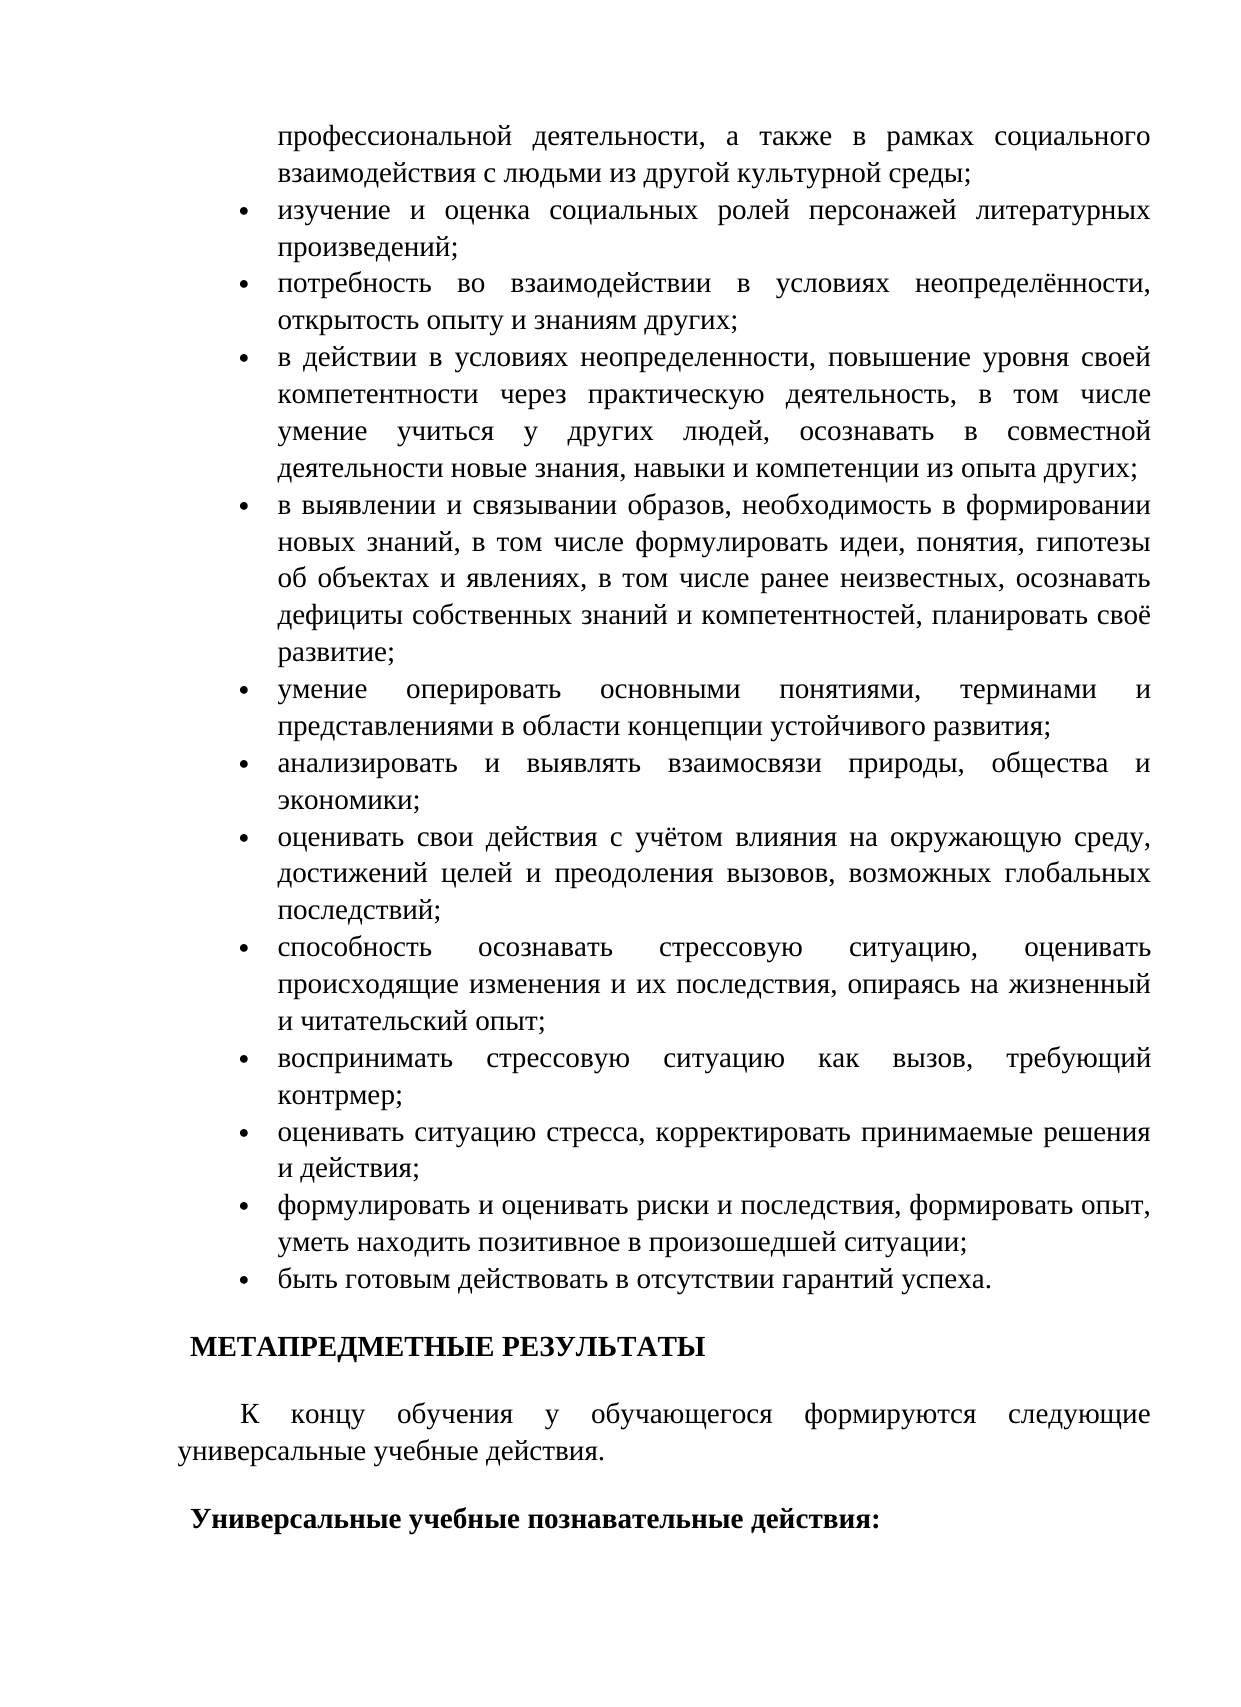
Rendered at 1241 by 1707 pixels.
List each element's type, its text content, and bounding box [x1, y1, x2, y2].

list анализировать и выявлять взаимосвязи природы, общества и экономики; [240, 745, 1152, 815]
list быть готовым действовать в отсутствии гарантий успеха. [240, 1261, 1152, 1295]
text К концу обучения у обучающегося формируются следующие универсальные учебные действия. [177, 1396, 1152, 1467]
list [240, 118, 1152, 188]
text Универсальные учебные познавательные действия: [190, 1501, 1152, 1534]
list оценивать ситуацию стресса, корректировать принимаемые решения и действия; [240, 1114, 1152, 1184]
list в выявлении и связывании образов, необходимость в формировании новых знаний, в том числе формулировать идеи, понятия, гипотезы об объектах и явлениях, в том числе ранее неизвестных, осознавать дефициты собственных знаний и компетентностей, планировать своё развитие; [240, 487, 1152, 668]
list формулировать и оценивать риски и последствия, формировать опыт, уметь находить позитивное в произошедшей ситуации; [240, 1187, 1152, 1258]
list оценивать свои действия с учётом влияния на окружающую среду, достижений целей и преодоления вызовов, возможных глобальных последствий; [240, 819, 1152, 926]
list способность осознавать стрессовую ситуацию, оценивать происходящие изменения и их последствия, опираясь на жизненный и читательский опыт; [240, 929, 1152, 1037]
list умение оперировать основными понятиями, терминами и представлениями в области концепции устойчивого развития; [240, 671, 1152, 742]
list воспринимать стрессовую ситуацию как вызов, требующий контрмер; [240, 1040, 1152, 1110]
list потребность во взаимодействии в условиях неопределённости, открытость опыту и знаниям других; [240, 266, 1152, 336]
text МЕТАПРЕДМЕТНЫЕ РЕЗУЛЬТАТЫ [190, 1329, 1152, 1362]
list в действии в условиях неопределенности, повышение уровня своей компетентности через практическую деятельность, в том числе умение учиться у других людей, осознавать в совместной деятельности новые знания, навыки и компетенции из опыта других; [240, 339, 1152, 483]
list изучение и оценка социальных ролей персонажей литературных произведений; [240, 192, 1152, 262]
